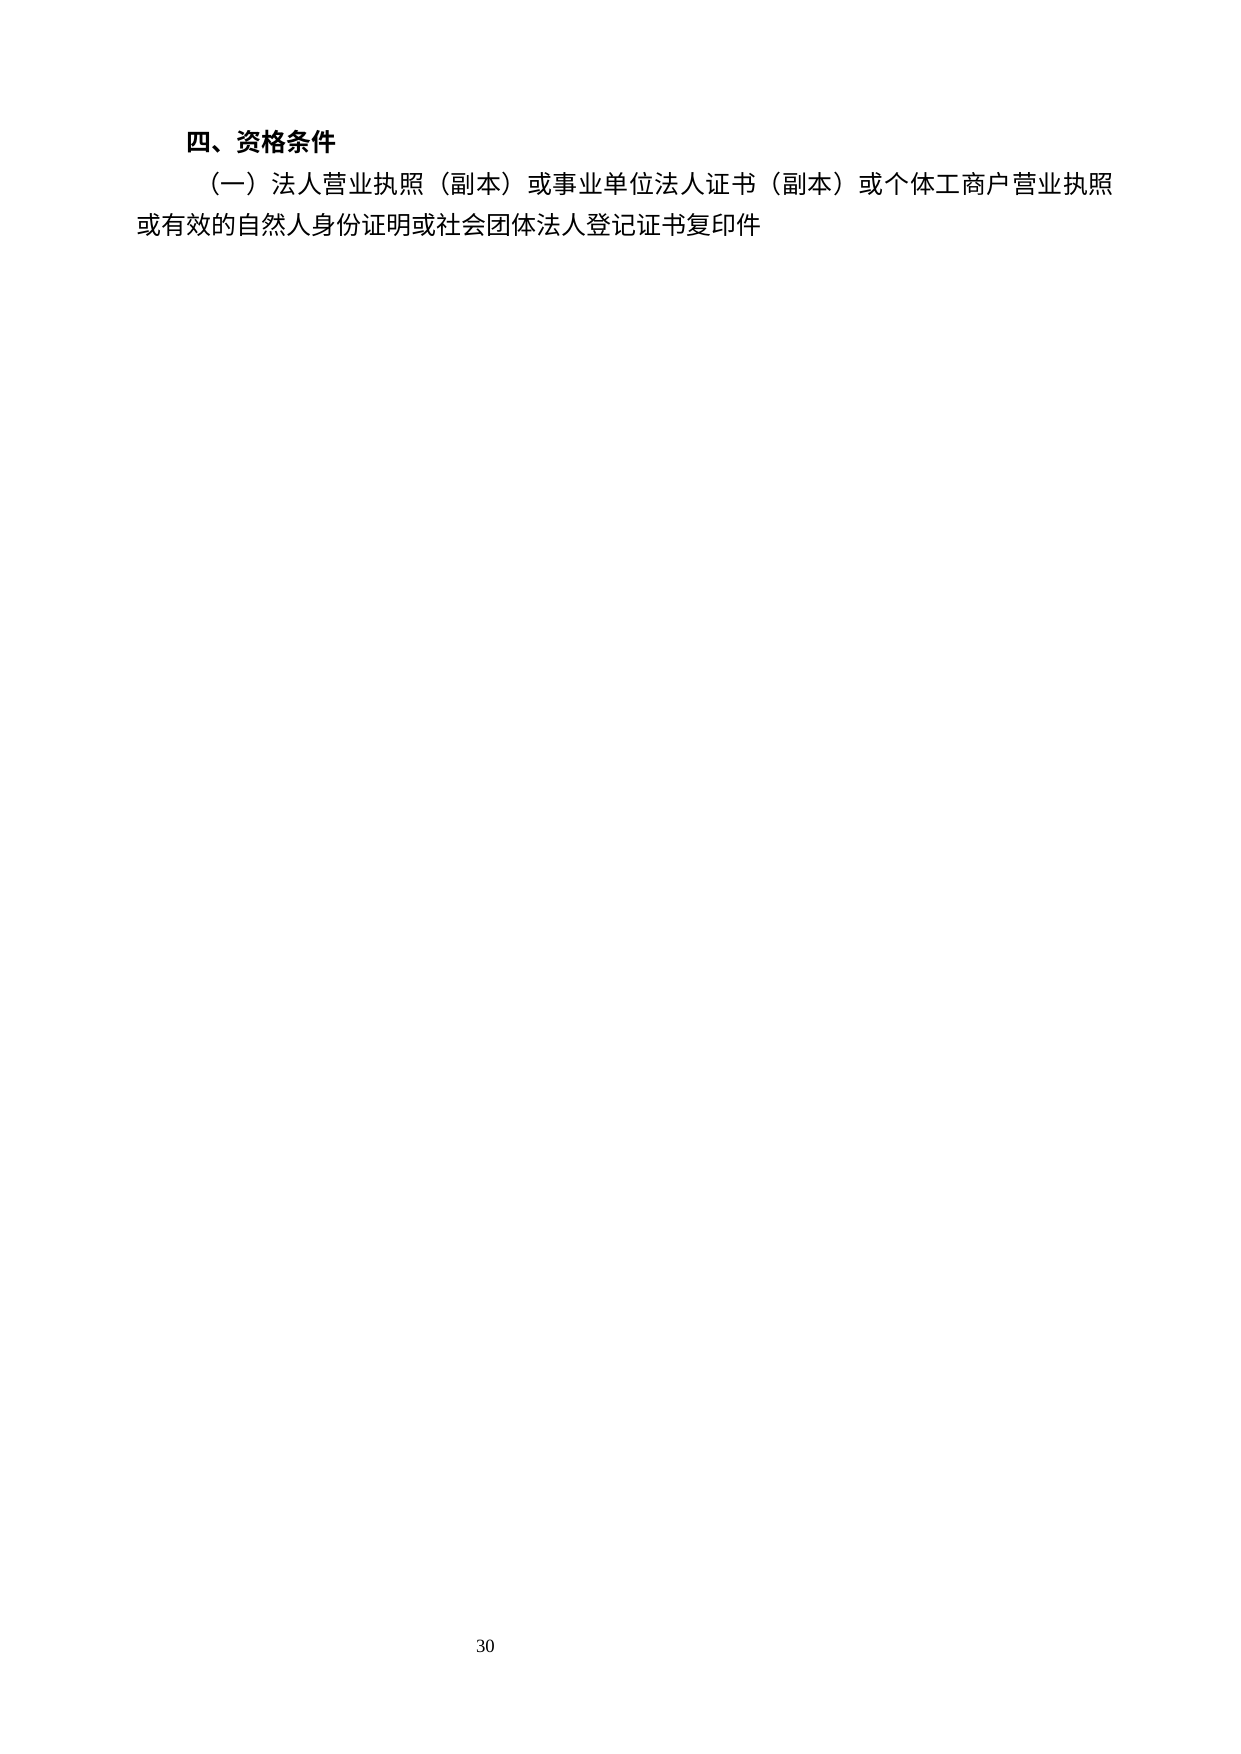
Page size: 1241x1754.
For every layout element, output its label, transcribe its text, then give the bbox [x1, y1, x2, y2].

text （一）法人营业执照（副本）或事业单位法人证书（副本）或个体工商户营业执照或有效的自然人身份证明或社会团体法人登记证书复印件 [136, 160, 1116, 243]
subtitle 四、资格条件 [136, 118, 1116, 160]
